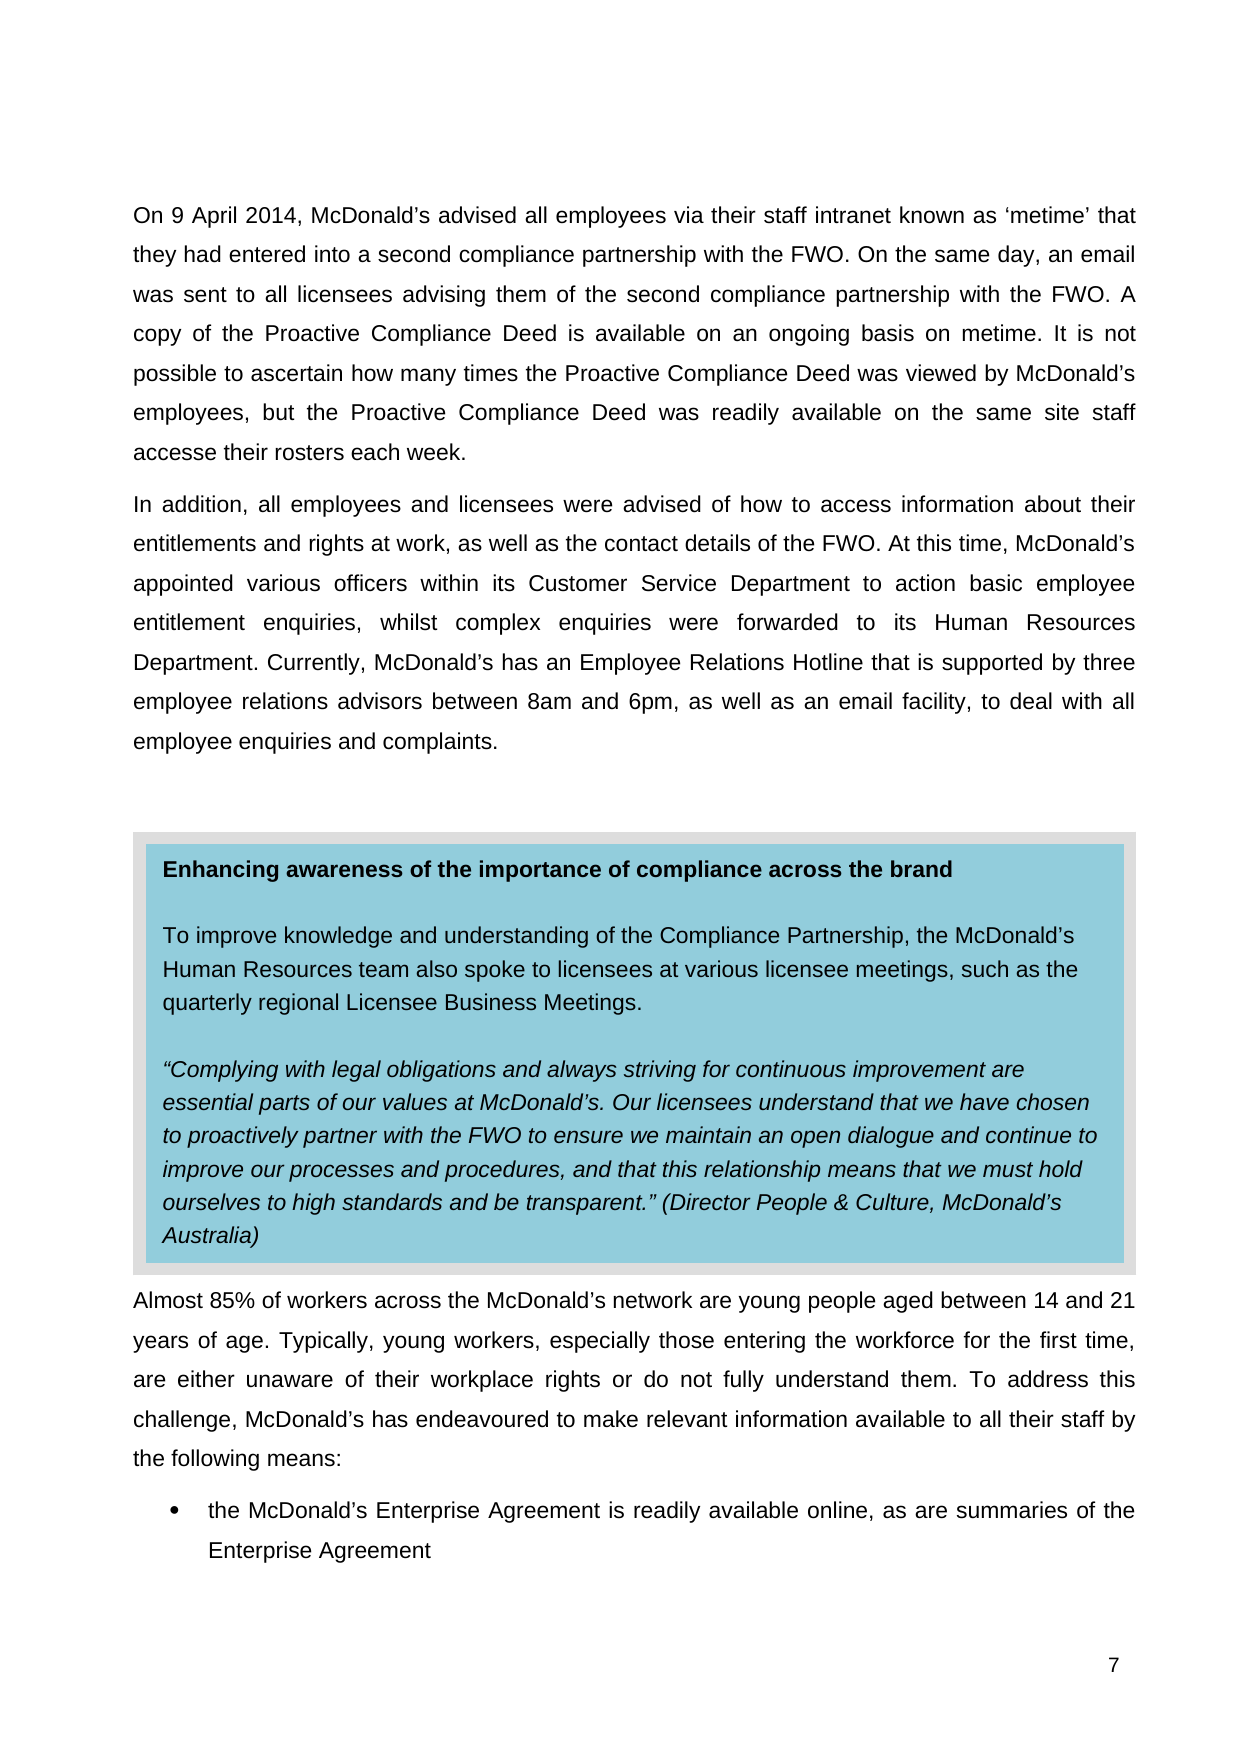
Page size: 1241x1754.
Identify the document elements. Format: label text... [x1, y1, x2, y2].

text In addition, all employees and licensees were advised of how to access information about their entitlements and rights at work, as well as the contact details of the FWO. At this time, McDonald’s appointed various officers within its Customer Service Department to action basic employee entitlement enquiries, whilst complex enquiries were forwarded to its Human Resources Department. Currently, McDonald’s has an Employee Relations Hotline that is supported by three employee relations advisors between 8am and 6pm, as well as an email facility, to deal with all employee enquiries and complaints. [133, 491, 1137, 754]
text Enhancing awareness of the importance of compliance across the brand [146, 844, 1124, 865]
text On 9 April 2014, McDonald’s advised all employees via their staff intranet known as ‘metime’ that they had entered into a second compliance partnership with the FWO. On the same day, an email was sent to all licensees advising them of the second compliance partnership with the FWO. A copy of the Proactive Compliance Deed is available on an ongoing basis on metime. It is not possible to ascertain how many times the Proactive Compliance Deed was viewed by McDonald’s employees, but the Proactive Compliance Deed was readily available on the same site staff accesse their rosters each week. [133, 202, 1137, 465]
text To improve knowledge and understanding of the Compliance Partnership, the McDonald’s Human Resources team also spoke to licensees at various licensee meetings, such as the quarterly regional Licensee Business Meetings. “Complying with legal obligations and always striving for continuous improvement are essential parts of our values at McDonald’s. Our licensees understand that we have chosen to proactively partner with the FWO to ensure we maintain an open dialogue and continue to improve our processes and procedures, and that this relationship means that we must hold ourselves to high standards and be transparent.” (Director People & Culture, McDonald’s Australia) [146, 898, 1124, 1263]
text Almost 85% of workers across the McDonald’s network are young people aged between 14 and 21 years of age. Typically, young workers, especially those entering the workforce for the first time, are either unaware of their workplace rights or do not fully understand them. To address this challenge, McDonald’s has endeavoured to make relevant information available to all their staff by the following means: [133, 1287, 1137, 1471]
list the McDonald’s Enterprise Agreement is readily available online, as are summaries of the Enterprise Agreement [170, 1497, 1137, 1563]
